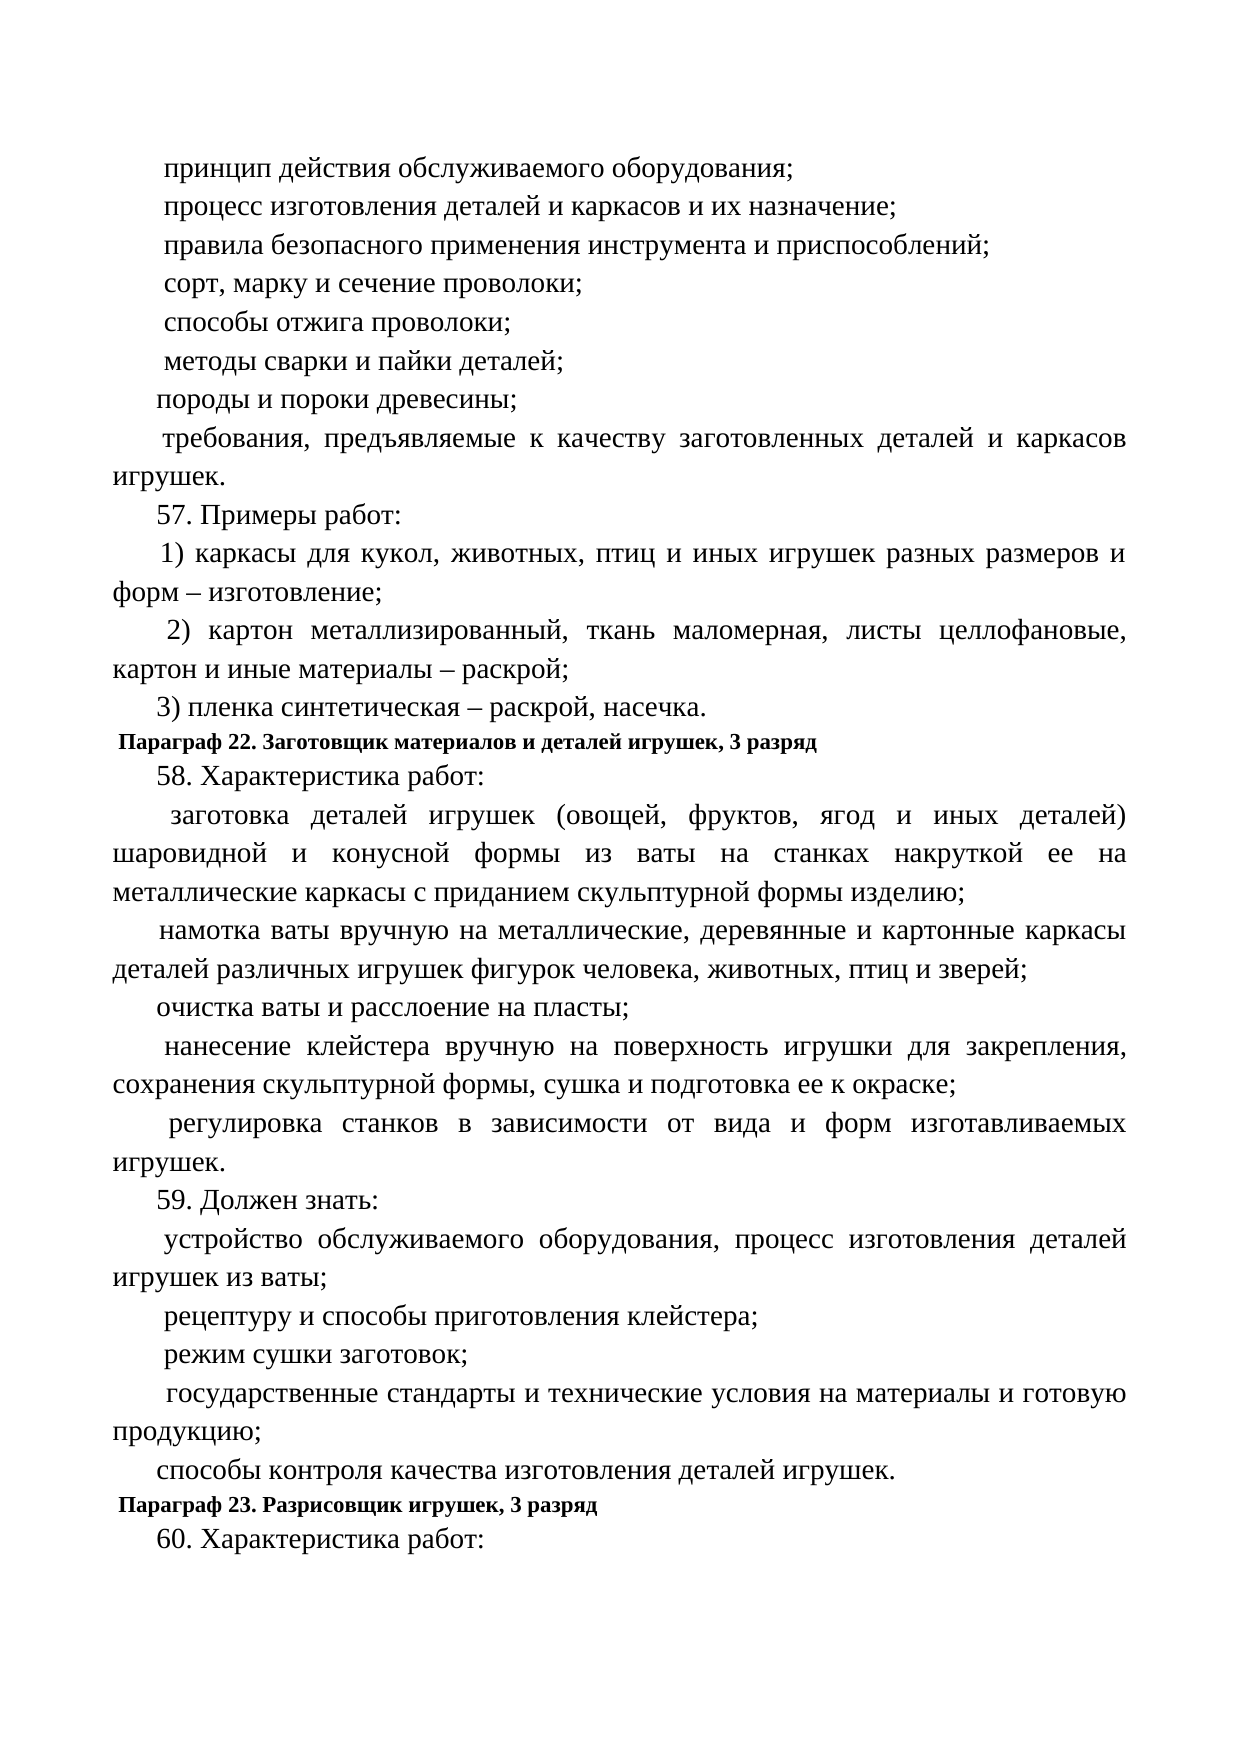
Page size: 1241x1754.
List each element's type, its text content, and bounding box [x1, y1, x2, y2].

text заготовка деталей игрушек (овощей, фруктов, ягод и иных деталей) шаровидной и конусной формы из ваты на станках накруткой ее на металлические каркасы с приданием скульптурной формы изделию; [112, 797, 1128, 907]
text 60. Характеристика работ: [112, 1521, 1128, 1554]
text принцип действия обслуживаемого оборудования; [112, 150, 1128, 183]
text способы отжига проволоки; [112, 304, 1128, 338]
text рецептуру и способы приготовления клейстера; [112, 1298, 1128, 1331]
text Параграф 23. Разрисовщик игрушек, 3 разряд [112, 1491, 1128, 1517]
text 2) картон металлизированный, ткань маломерная, листы целлофановые, картон и иные материалы – раскрой; [112, 612, 1128, 684]
text 3) пленка синтетическая – раскрой, насечка. [112, 689, 1128, 723]
text режим сушки заготовок; [112, 1336, 1128, 1370]
text методы сварки и пайки деталей; [112, 343, 1128, 376]
text намотка ваты вручную на металлические, деревянные и картонные каркасы деталей различных игрушек фигурок человека, животных, птиц и зверей; [112, 912, 1128, 984]
text правила безопасного применения инструмента и приспособлений; [112, 227, 1128, 261]
text 58. Характеристика работ: [112, 758, 1128, 792]
text 57. Примеры работ: [112, 497, 1128, 530]
text очистка ваты и расслоение на пласты; [112, 989, 1128, 1023]
text сорт, марку и сечение проволоки; [112, 266, 1128, 299]
text Параграф 22. Заготовщик материалов и деталей игрушек, 3 разряд [112, 728, 1128, 754]
text устройство обслуживаемого оборудования, процесс изготовления деталей игрушек из ваты; [112, 1221, 1128, 1293]
text 59. Должен знать: [112, 1182, 1128, 1216]
text регулировка станков в зависимости от вида и форм изготавливаемых игрушек. [112, 1105, 1128, 1177]
text нанесение клейстера вручную на поверхность игрушки для закрепления, сохранения скульптурной формы, сушка и подготовка ее к окраске; [112, 1028, 1128, 1100]
text требования, предъявляемые к качеству заготовленных деталей и каркасов игрушек. [112, 420, 1128, 492]
text процесс изготовления деталей и каркасов и их назначение; [112, 188, 1128, 222]
text способы контроля качества изготовления деталей игрушек. [112, 1452, 1128, 1486]
text государственные стандарты и технические условия на материалы и готовую продукцию; [112, 1375, 1128, 1447]
text породы и пороки древесины; [112, 381, 1128, 415]
text 1) каркасы для кукол, животных, птиц и иных игрушек разных размеров и форм – изготовление; [112, 535, 1128, 607]
